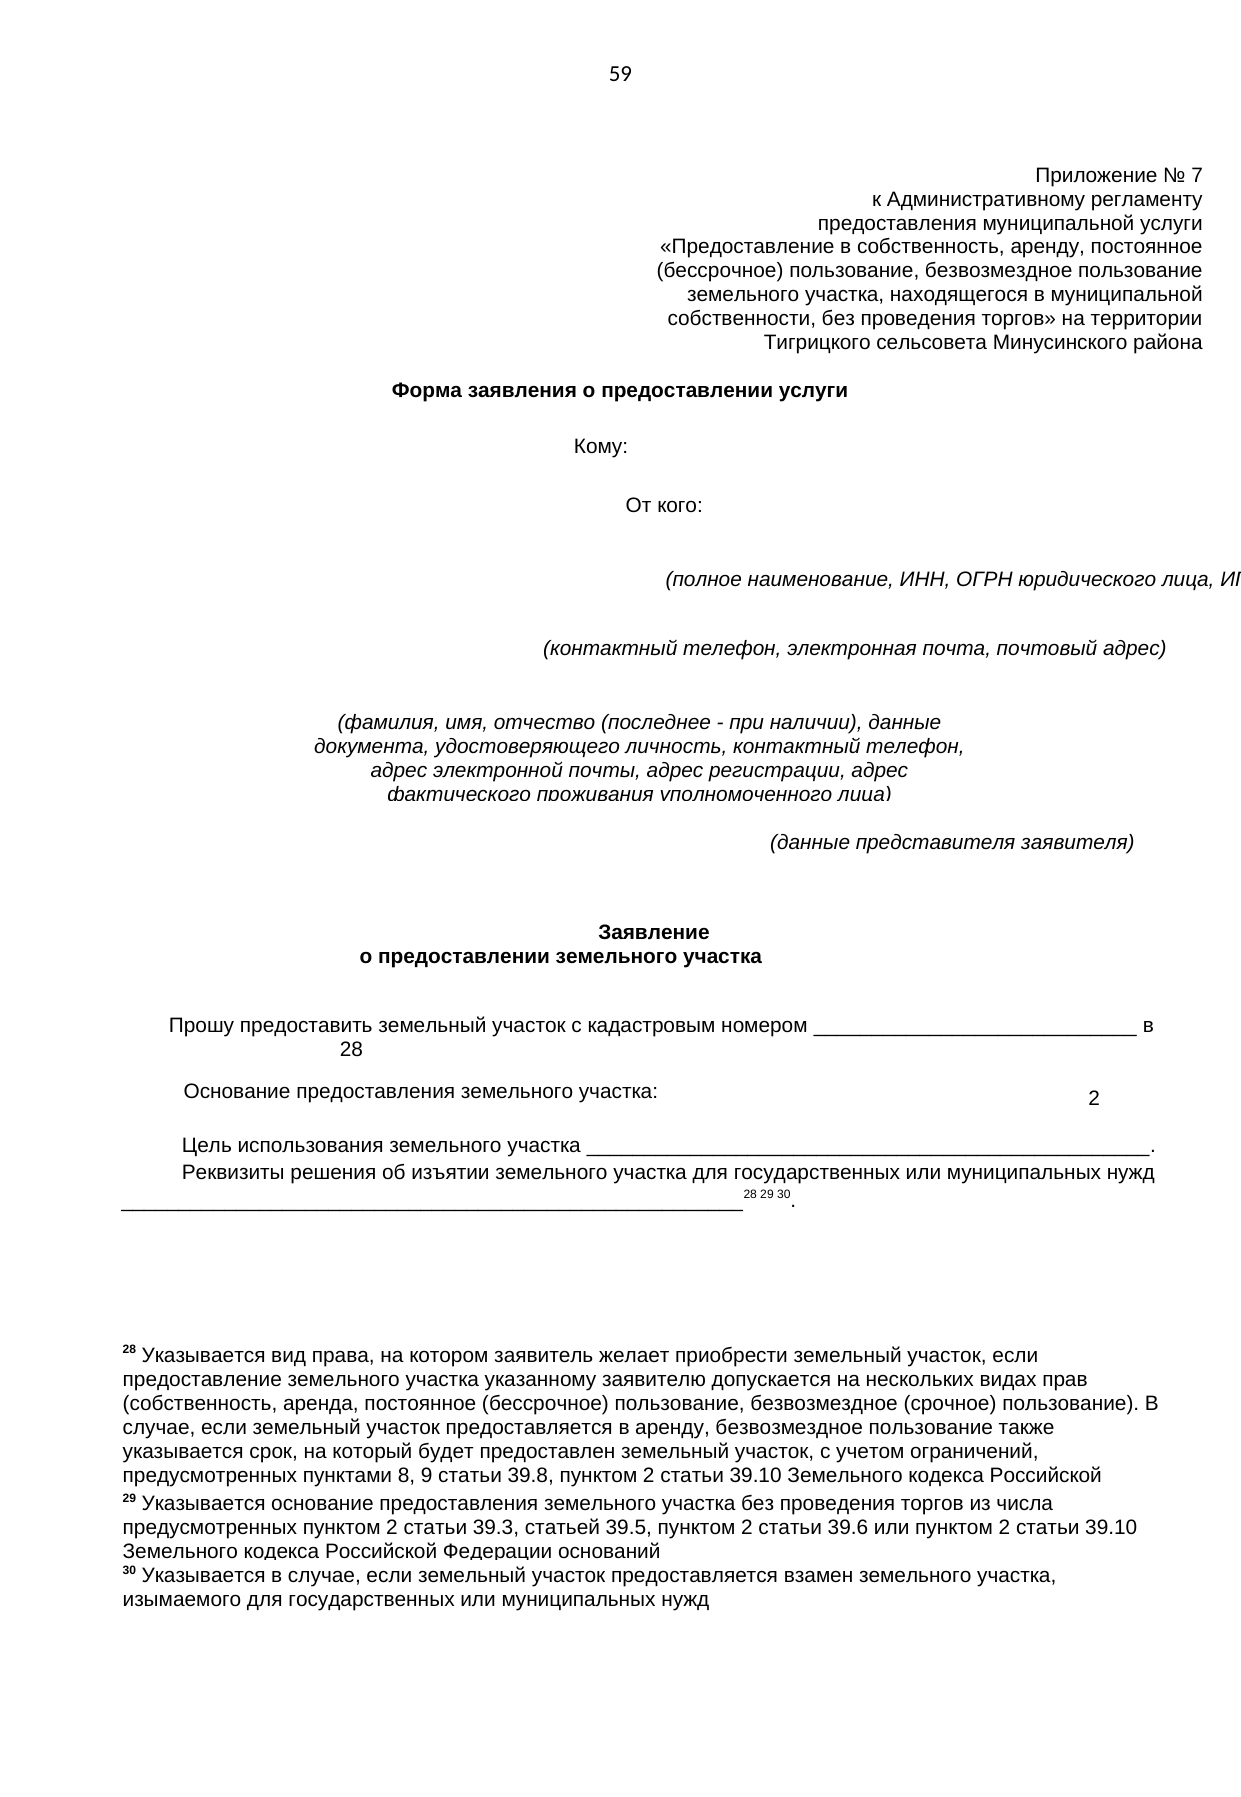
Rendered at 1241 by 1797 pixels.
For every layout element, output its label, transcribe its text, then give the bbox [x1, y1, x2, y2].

text 29 [1077, 1086, 1099, 1111]
text Прошу предоставить земельный участок с кадастровым номером в [108, 1013, 1176, 1037]
text Кому: [37, 434, 1203, 458]
text (контактный телефон, электронная почта, почтовый адрес) [116, 636, 1167, 660]
text 28 [339, 1037, 1176, 1061]
text Приложение № 7 [569, 162, 1203, 186]
text Основание предоставления земельного участка: [123, 1079, 658, 1103]
text «Предоставление в собственность, аренду, постоянное (бессрочное) пользование, безвозмездное пользование земельного участка, находящегося в муниципальной собственности, без проведения торгов» на территории Тигрицкого сельсовета Минусинского района [569, 234, 1203, 354]
text (фамилия, имя, отчество (последнее - при наличии), данные документа, удостоверяющего личность, контактный телефон, адрес электронной почты, адрес регистрации, адрес фактического проживания уполномоченного лица) [105, 710, 1173, 801]
text Реквизиты решения об изъятии земельного участка для государственных или муниципальных нужд 28 29 30. [121, 1160, 1189, 1211]
text Заявление [120, 920, 1188, 944]
text к Административному регламенту [569, 186, 1203, 210]
text 28 Указывается вид права, на котором заявитель желает приобрести земельный участок, если предоставление земельного участка указанному заявителю допускается на нескольких видах прав (собственность, аренда, постоянное (бессрочное) пользование, безвозмездное (срочное) пользование). В случае, если земельный участок предоставляется в аренду, безвозмездное пользование также указывается срок, на который будет предоставлен земельный участок, с учетом ограничений, предусмотренных пунктами 8, 9 статьи 39.8, пунктом 2 статьи 39.10 Земельного кодекса Российской Федерации [122, 1343, 1181, 1488]
text Цель использования земельного участка . [121, 1132, 1189, 1156]
text Форма заявления о предоставлении услуги [37, 378, 1203, 402]
text (полное наименование, ИНН, ОГРН юридического лица, ИП) [665, 567, 1240, 591]
text 29 Указывается основание предоставления земельного участка без проведения торгов из числа предусмотренных пунктом 2 статьи 39.3, статьей 39.5, пунктом 2 статьи 39.6 или пунктом 2 статьи 39.10 Земельного кодекса Российской Федерации оснований [122, 1491, 1181, 1560]
text 30 Указывается в случае, если земельный участок предоставляется взамен земельного участка, изымаемого для государственных или муниципальных нужд [122, 1563, 1181, 1611]
text От кого: [37, 493, 1203, 517]
text (данные представителя заявителя) [770, 829, 1135, 853]
text предоставления муниципальной услуги [569, 210, 1203, 234]
text о предоставлении земельного участка [359, 944, 1188, 968]
